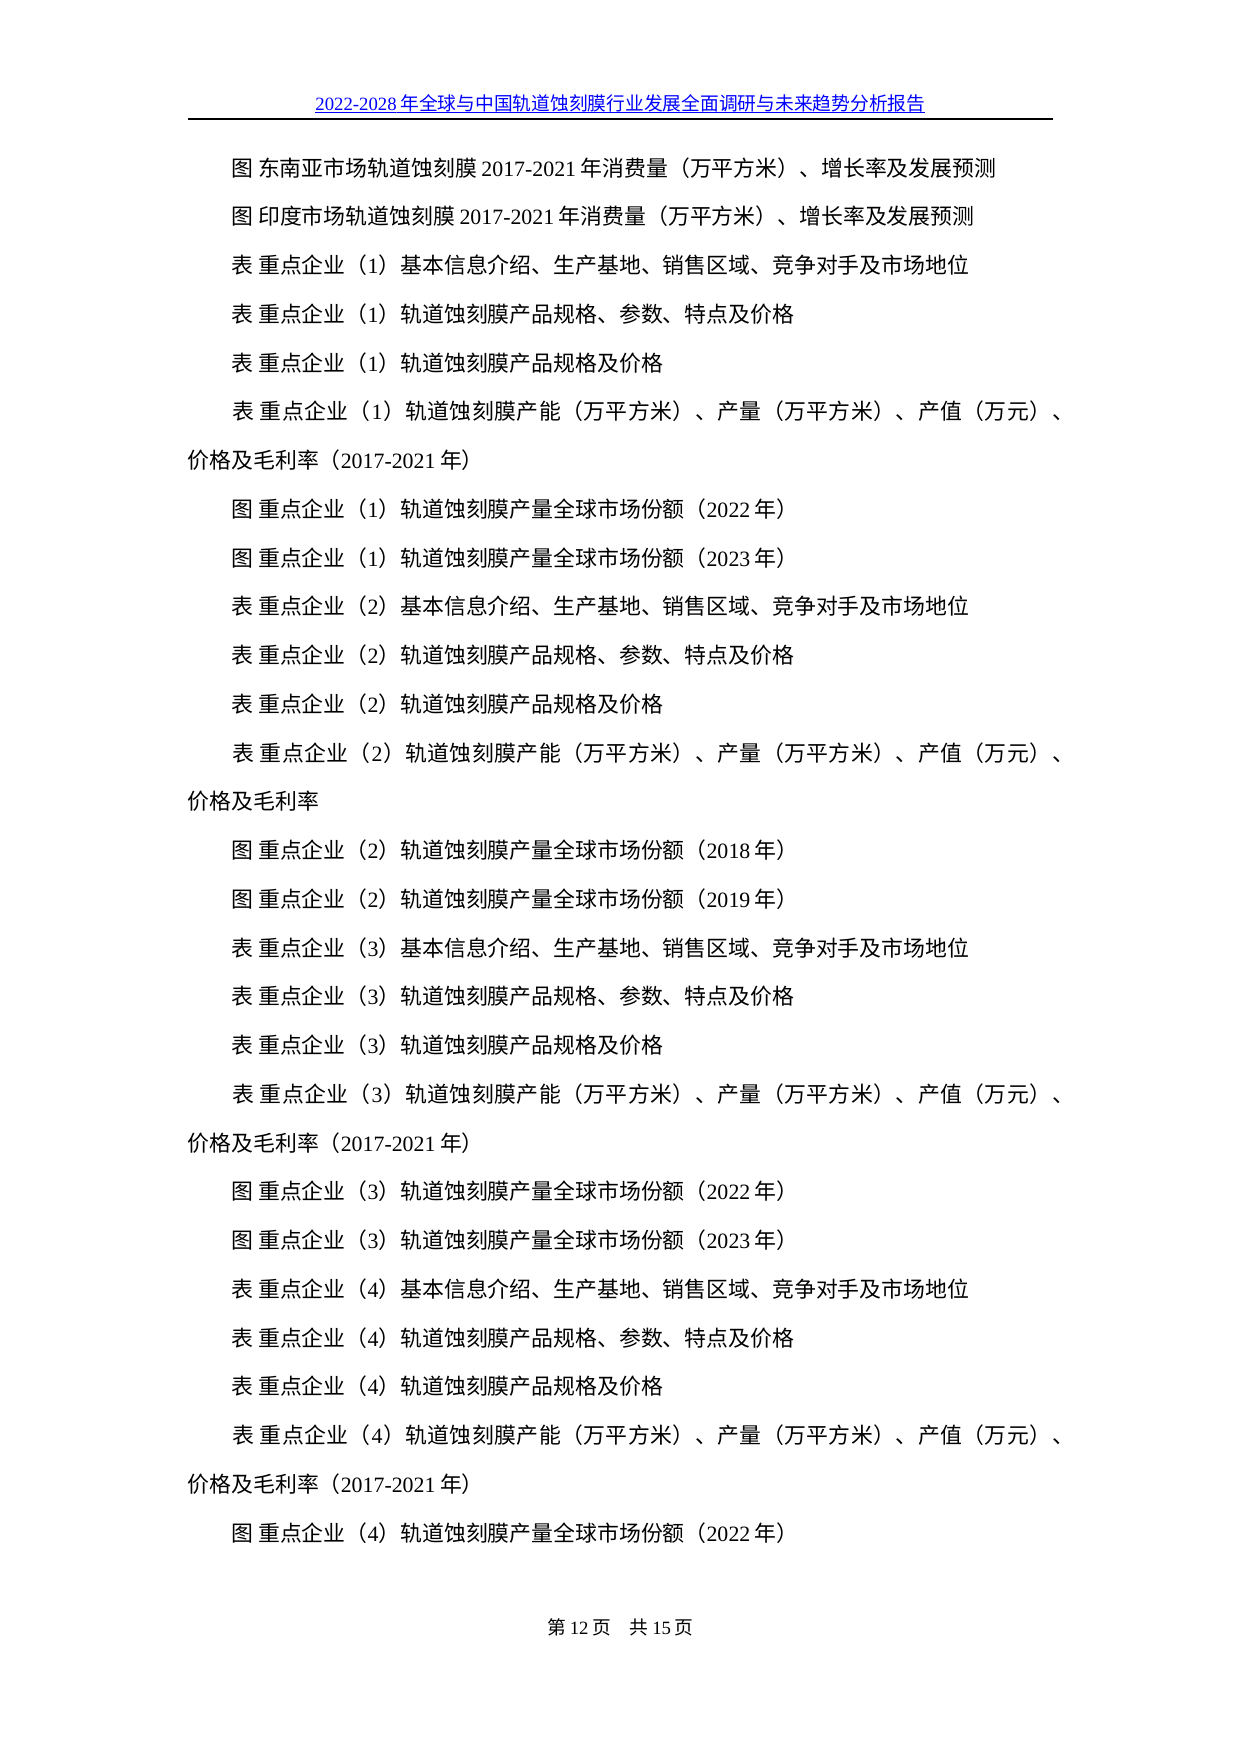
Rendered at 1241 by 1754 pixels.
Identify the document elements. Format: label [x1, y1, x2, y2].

text [187, 150, 1053, 1548]
